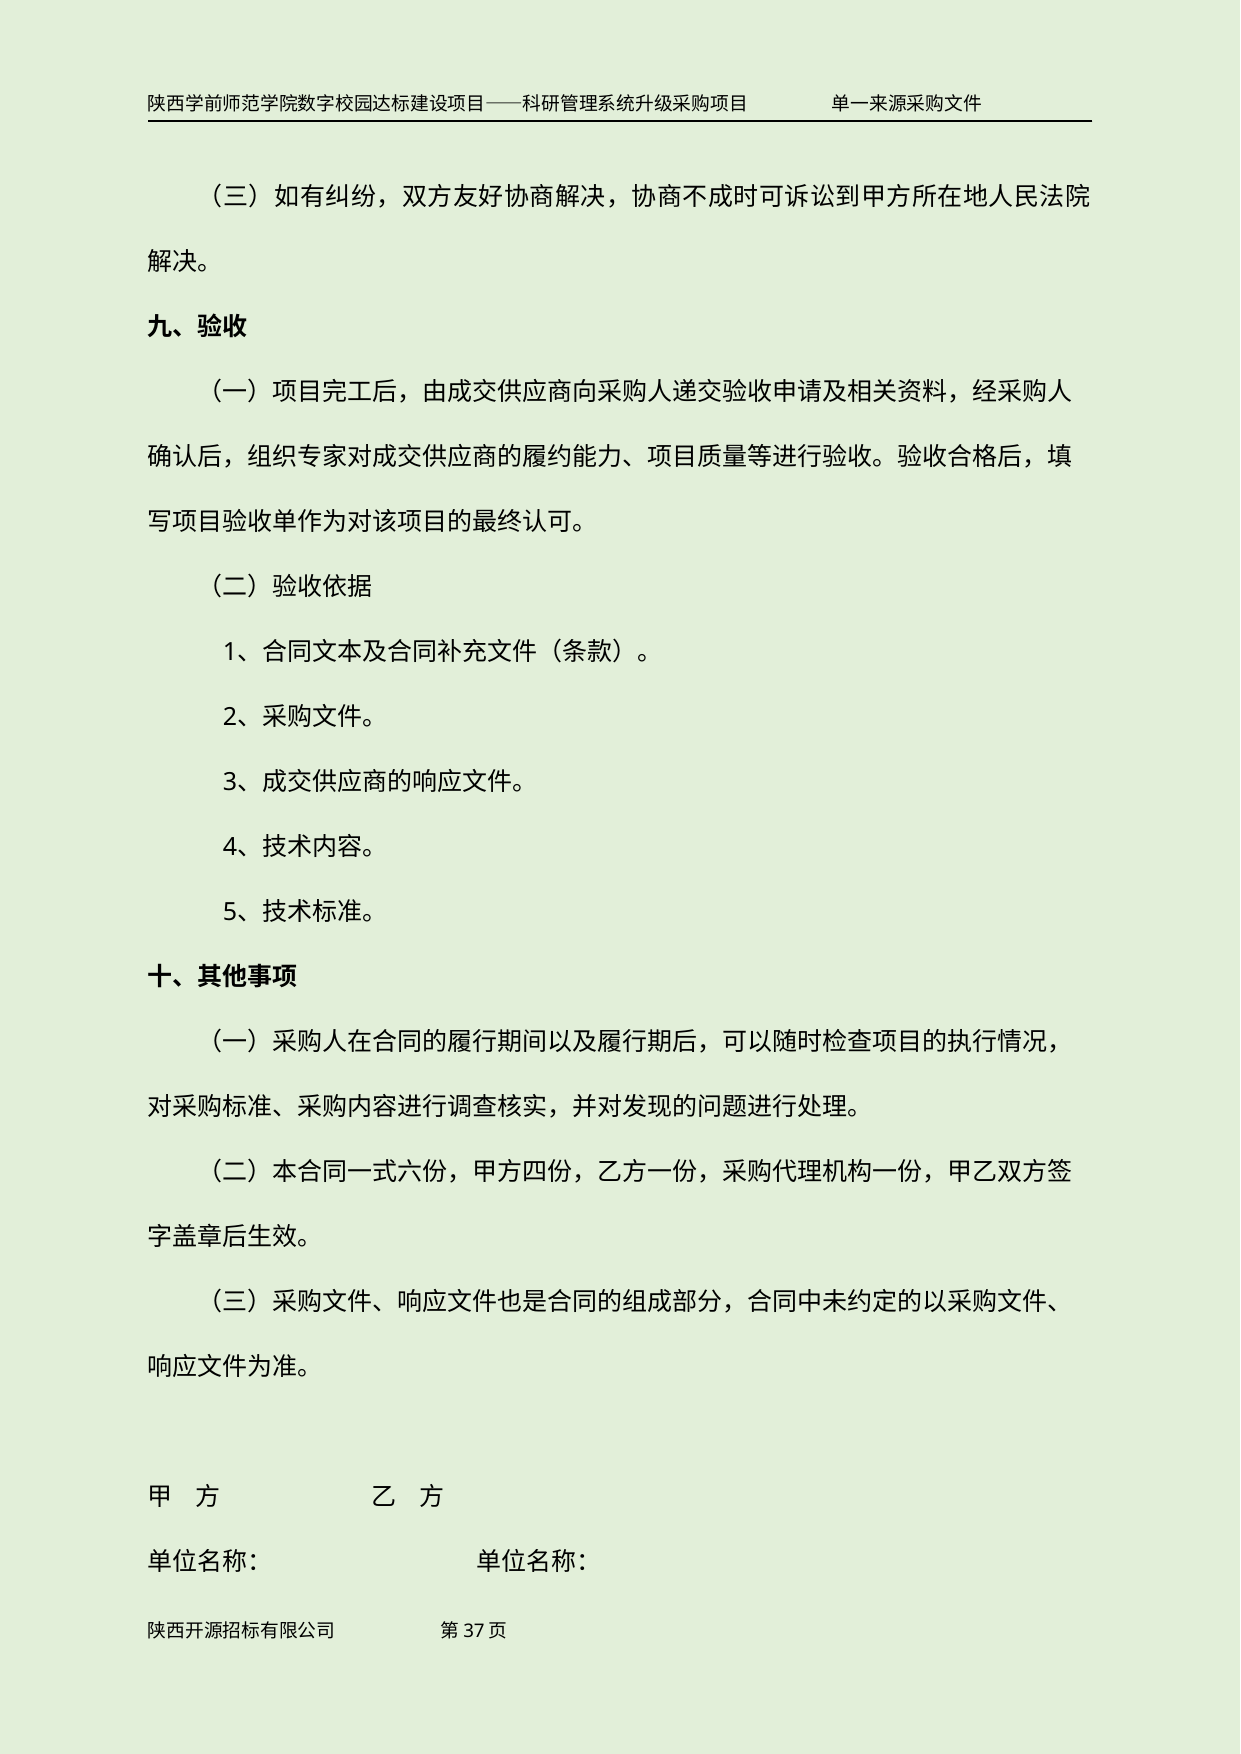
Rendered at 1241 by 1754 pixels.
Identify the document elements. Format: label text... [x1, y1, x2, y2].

text （三）如有纠纷，双方友好协商解决，协商不成时可诉讼到甲方所在地人民法院解决。 [148, 162, 1092, 292]
text 1、合同文本及合同补充文件（条款）。 [148, 617, 1092, 682]
text 2、采购文件。 [148, 682, 1092, 747]
text 十、其他事项 [148, 942, 1092, 1007]
text （一）采购人在合同的履行期间以及履行期后，可以随时检查项目的执行情况，对采购标准、采购内容进行调查核实，并对发现的问题进行处理。 [148, 1007, 1092, 1137]
text 单位名称： 单位名称： [148, 1527, 1092, 1592]
text 3、成交供应商的响应文件。 [148, 747, 1092, 812]
text 5、技术标准。 [148, 877, 1092, 942]
text 4、技术内容。 [148, 812, 1092, 877]
text 甲 方 乙 方 [148, 1462, 1092, 1527]
text （二）本合同一式六份，甲方四份，乙方一份，采购代理机构一份，甲乙双方签字盖章后生效。 [148, 1137, 1092, 1267]
text （三）采购文件、响应文件也是合同的组成部分，合同中未约定的以采购文件、响应文件为准。 [148, 1267, 1092, 1397]
text （一）项目完工后，由成交供应商向采购人递交验收申请及相关资料，经采购人确认后，组织专家对成交供应商的履约能力、项目质量等进行验收。验收合格后，填写项目验收单作为对该项目的最终认可。 [148, 357, 1092, 552]
text （二）验收依据 [148, 552, 1092, 617]
text 九、验收 [148, 292, 1092, 357]
